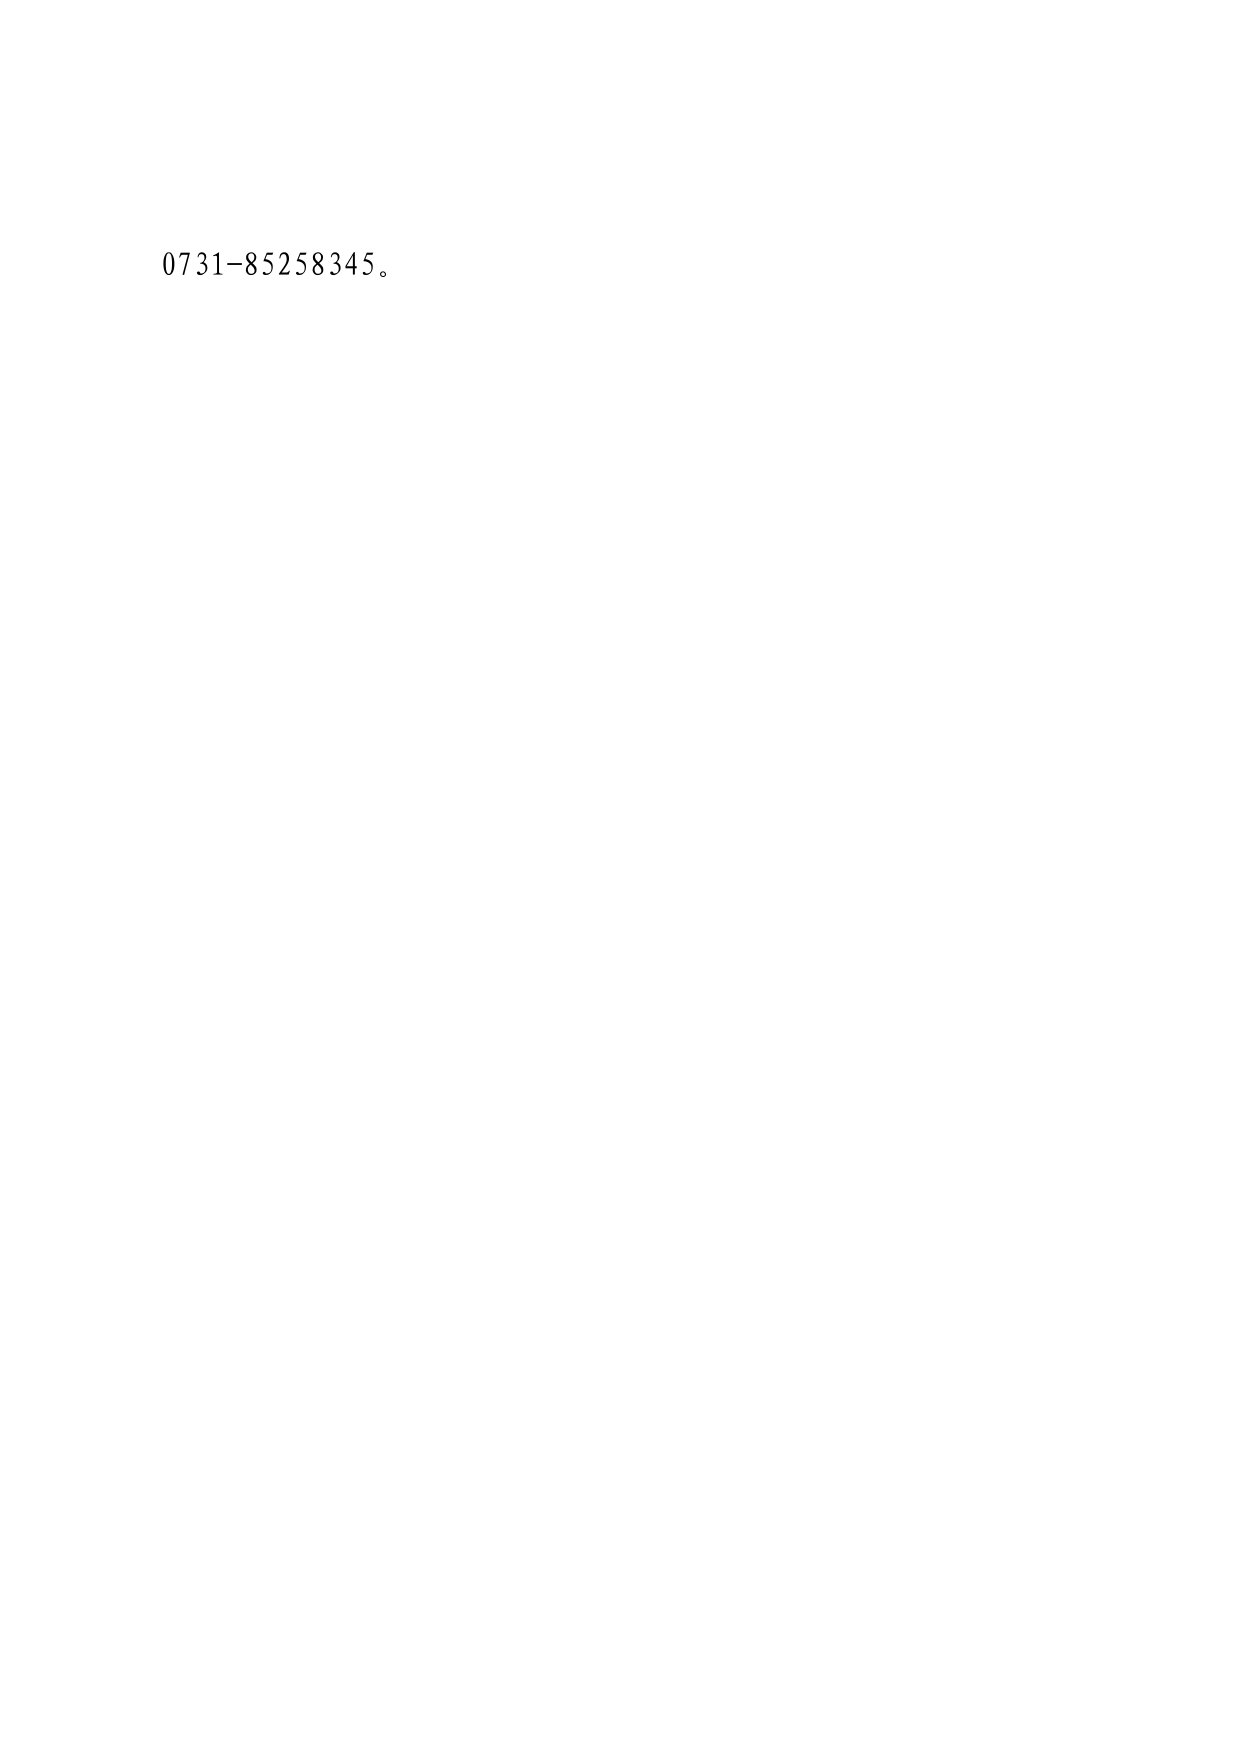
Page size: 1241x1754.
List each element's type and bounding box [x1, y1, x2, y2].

text [159, 230, 1087, 295]
